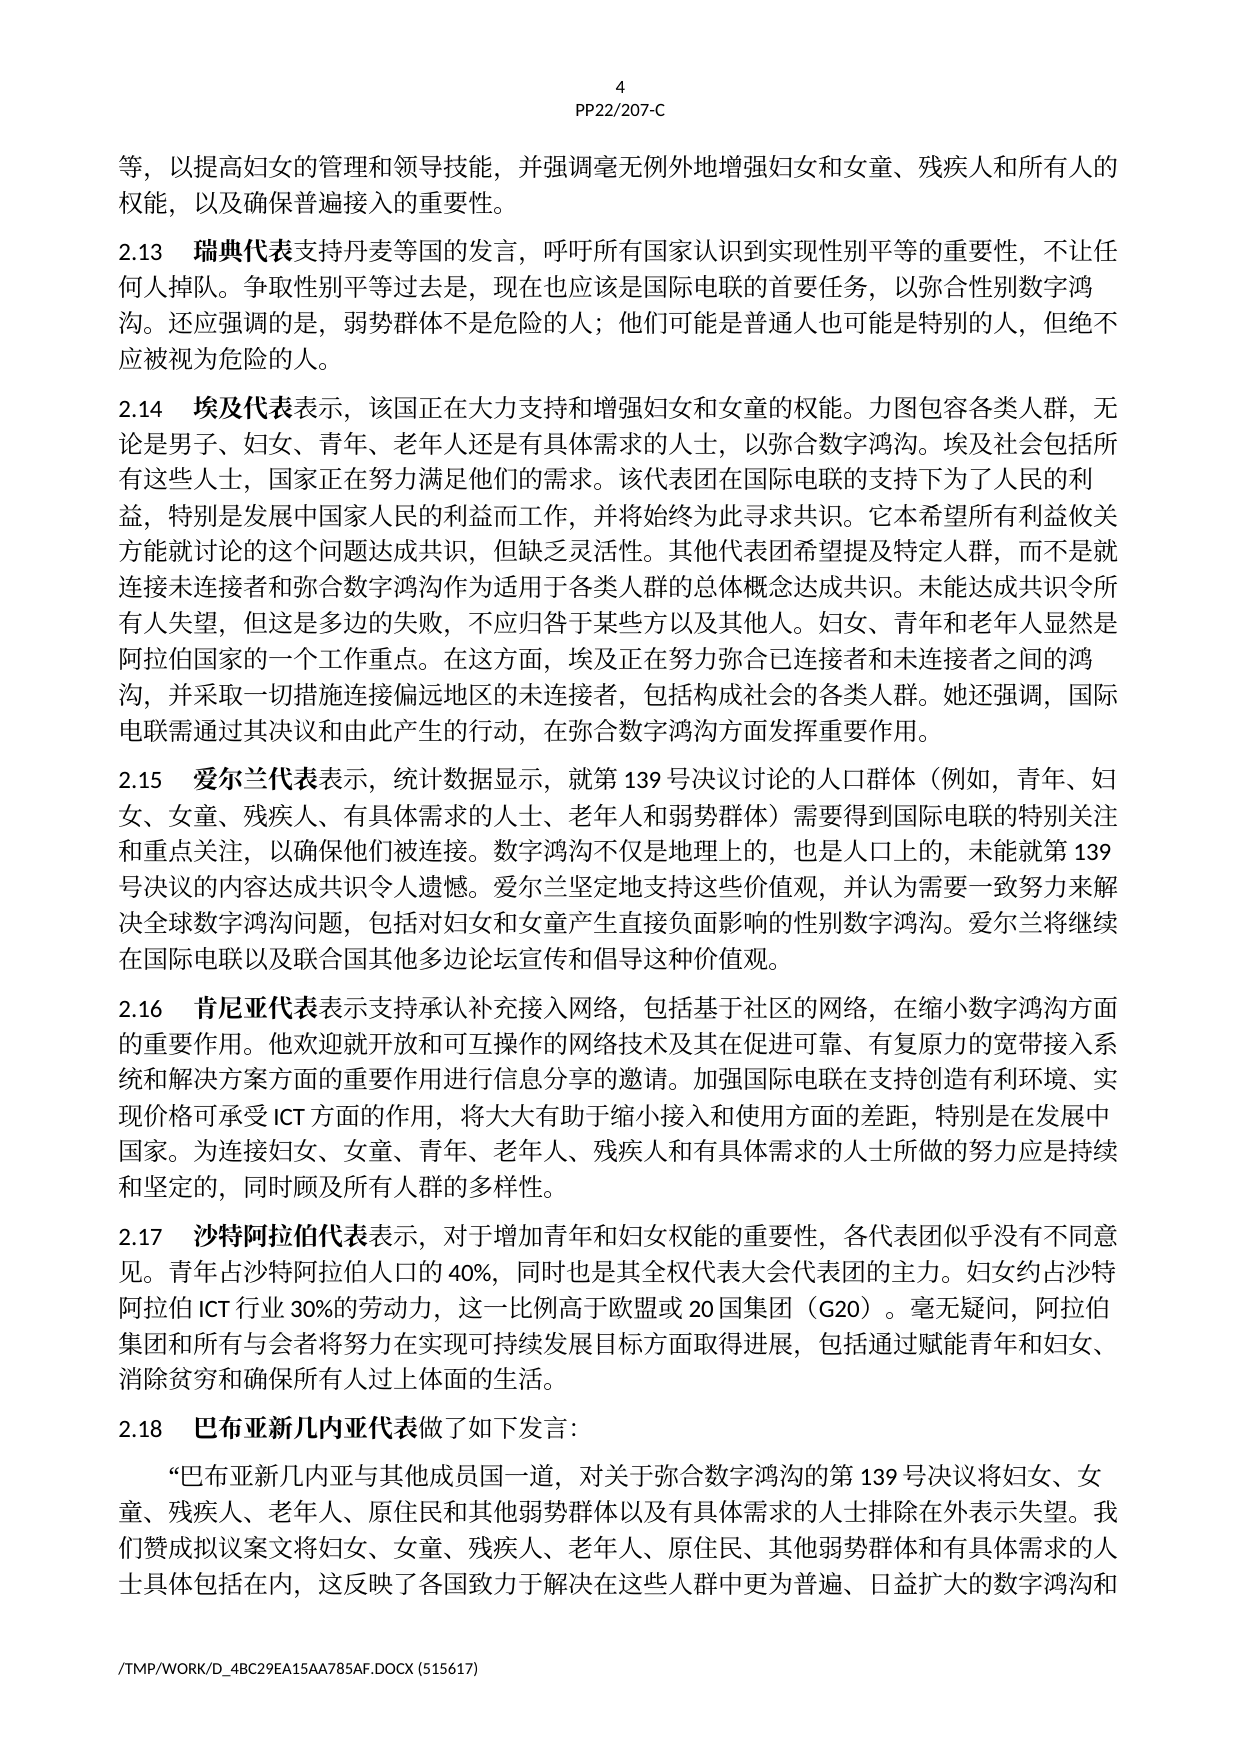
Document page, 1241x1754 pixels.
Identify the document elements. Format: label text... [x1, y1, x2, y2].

text 2.13 瑞典代表支持丹麦等国的发言，呼吁所有国家认识到实现性别平等的重要性，不让任何人掉队。争取性别平等过去是，现在也应该是国际电联的首要任务，以弥合性别数字鸿沟。还应强调的是，弱势群体不是危险的人；他们可能是普通人也可能是特别的人，但绝不应被视为危险的人。 [118, 232, 1122, 376]
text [118, 1457, 1122, 1601]
text 2.18 巴布亚新几内亚代表做了如下发言： [118, 1409, 1122, 1444]
text 2.14 埃及代表表示，该国正在大力支持和增强妇女和女童的权能。力图包容各类人群，无论是男子、妇女、青年、老年人还是有具体需求的人士，以弥合数字鸿沟。埃及社会包括所有这些人士，国家正在努力满足他们的需求。该代表团在国际电联的支持下为了人民的利益，特别是发展中国家人民的利益而工作，并将始终为此寻求共识。它本希望所有利益攸关方能就讨论的这个问题达成共识，但缺乏灵活性。其他代表团希望提及特定人群，而不是就连接未连接者和弥合数字鸿沟作为适用于各类人群的总体概念达成共识。未能达成共识令所有人失望，但这是多边的失败，不应归咎于某些方以及其他人。妇女、青年和老年人显然是阿拉伯国家的一个工作重点。在这方面，埃及正在努力弥合已连接者和未连接者之间的鸿沟，并采取一切措施连接偏远地区的未连接者，包括构成社会的各类人群。她还强调，国际电联需通过其决议和由此产生的行动，在弥合数字鸿沟方面发挥重要作用。 [118, 388, 1122, 748]
text 2.16 肯尼亚代表表示支持承认补充接入网络，包括基于社区的网络，在缩小数字鸿沟方面的重要作用。他欢迎就开放和可互操作的网络技术及其在促进可靠、有复原力的宽带接入系统和解决方案方面的重要作用进行信息分享的邀请。加强国际电联在支持创造有利环境、实现价格可承受ICT方面的作用，将大大有助于缩小接入和使用方面的差距，特别是在发展中国家。为连接妇女、女童、青年、老年人、残疾人和有具体需求的人士所做的努力应是持续和坚定的，同时顾及所有人群的多样性。 [118, 988, 1122, 1204]
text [118, 148, 1122, 219]
text 2.17 沙特阿拉伯代表表示，对于增加青年和妇女权能的重要性，各代表团似乎没有不同意见。青年占沙特阿拉伯人口的40%，同时也是其全权代表大会代表团的主力。妇女约占沙特阿拉伯ICT行业30%的劳动力，这一比例高于欧盟或20国集团（G20）。毫无疑问，阿拉伯集团和所有与会者将努力在实现可持续发展目标方面取得进展，包括通过赋能青年和妇女、消除贫穷和确保所有人过上体面的生活。 [118, 1216, 1122, 1396]
text 2.15 爱尔兰代表表示，统计数据显示，就第139号决议讨论的人口群体（例如，青年、妇女、女童、残疾人、有具体需求的人士、老年人和弱势群体）需要得到国际电联的特别关注和重点关注，以确保他们被连接。数字鸿沟不仅是地理上的，也是人口上的，未能就第139号决议的内容达成共识令人遗憾。爱尔兰坚定地支持这些价值观，并认为需要一致努力来解决全球数字鸿沟问题，包括对妇女和女童产生直接负面影响的性别数字鸿沟。爱尔兰将继续在国际电联以及联合国其他多边论坛宣传和倡导这种价值观。 [118, 760, 1122, 976]
